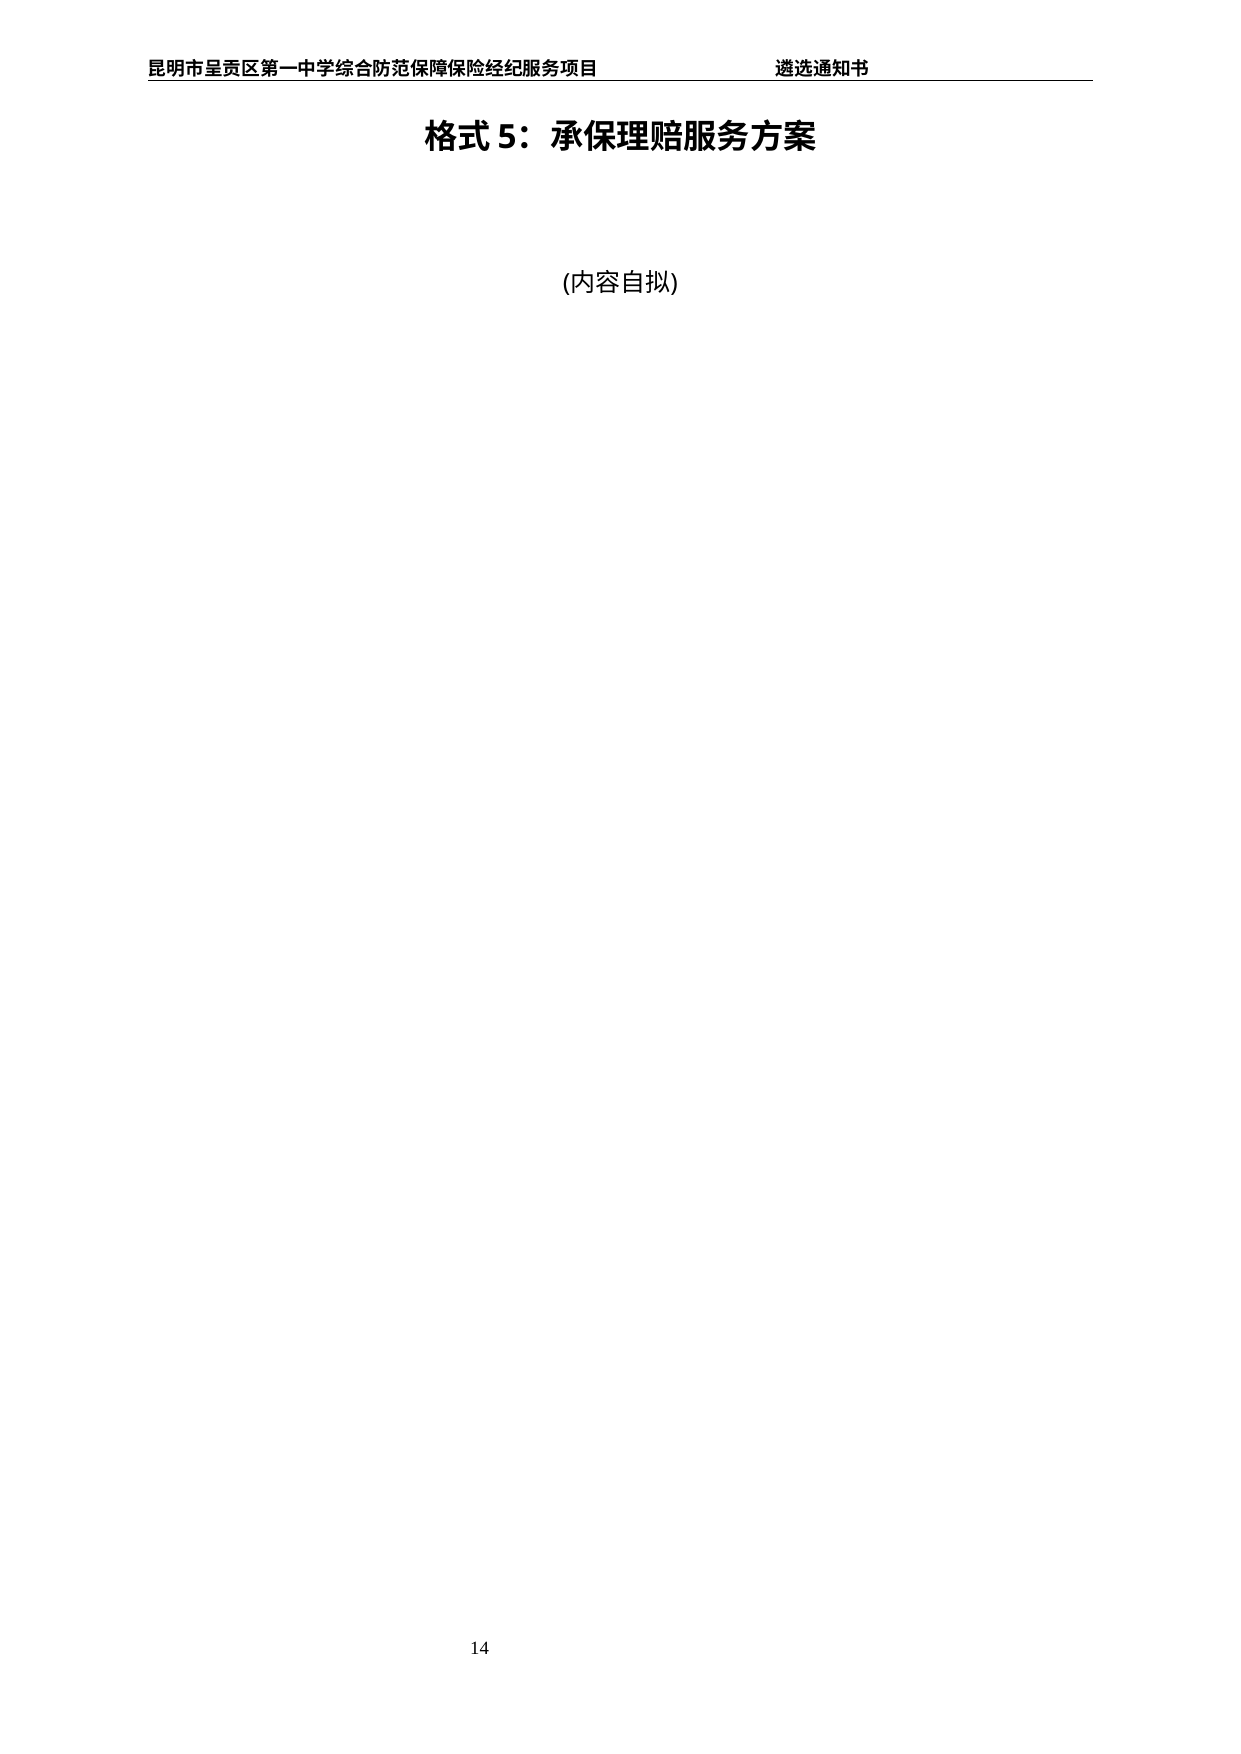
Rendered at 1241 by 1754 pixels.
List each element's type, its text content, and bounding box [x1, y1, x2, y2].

text (内容自拟) [148, 248, 1093, 313]
text 格式5：承保理赔服务方案 [148, 102, 1093, 167]
